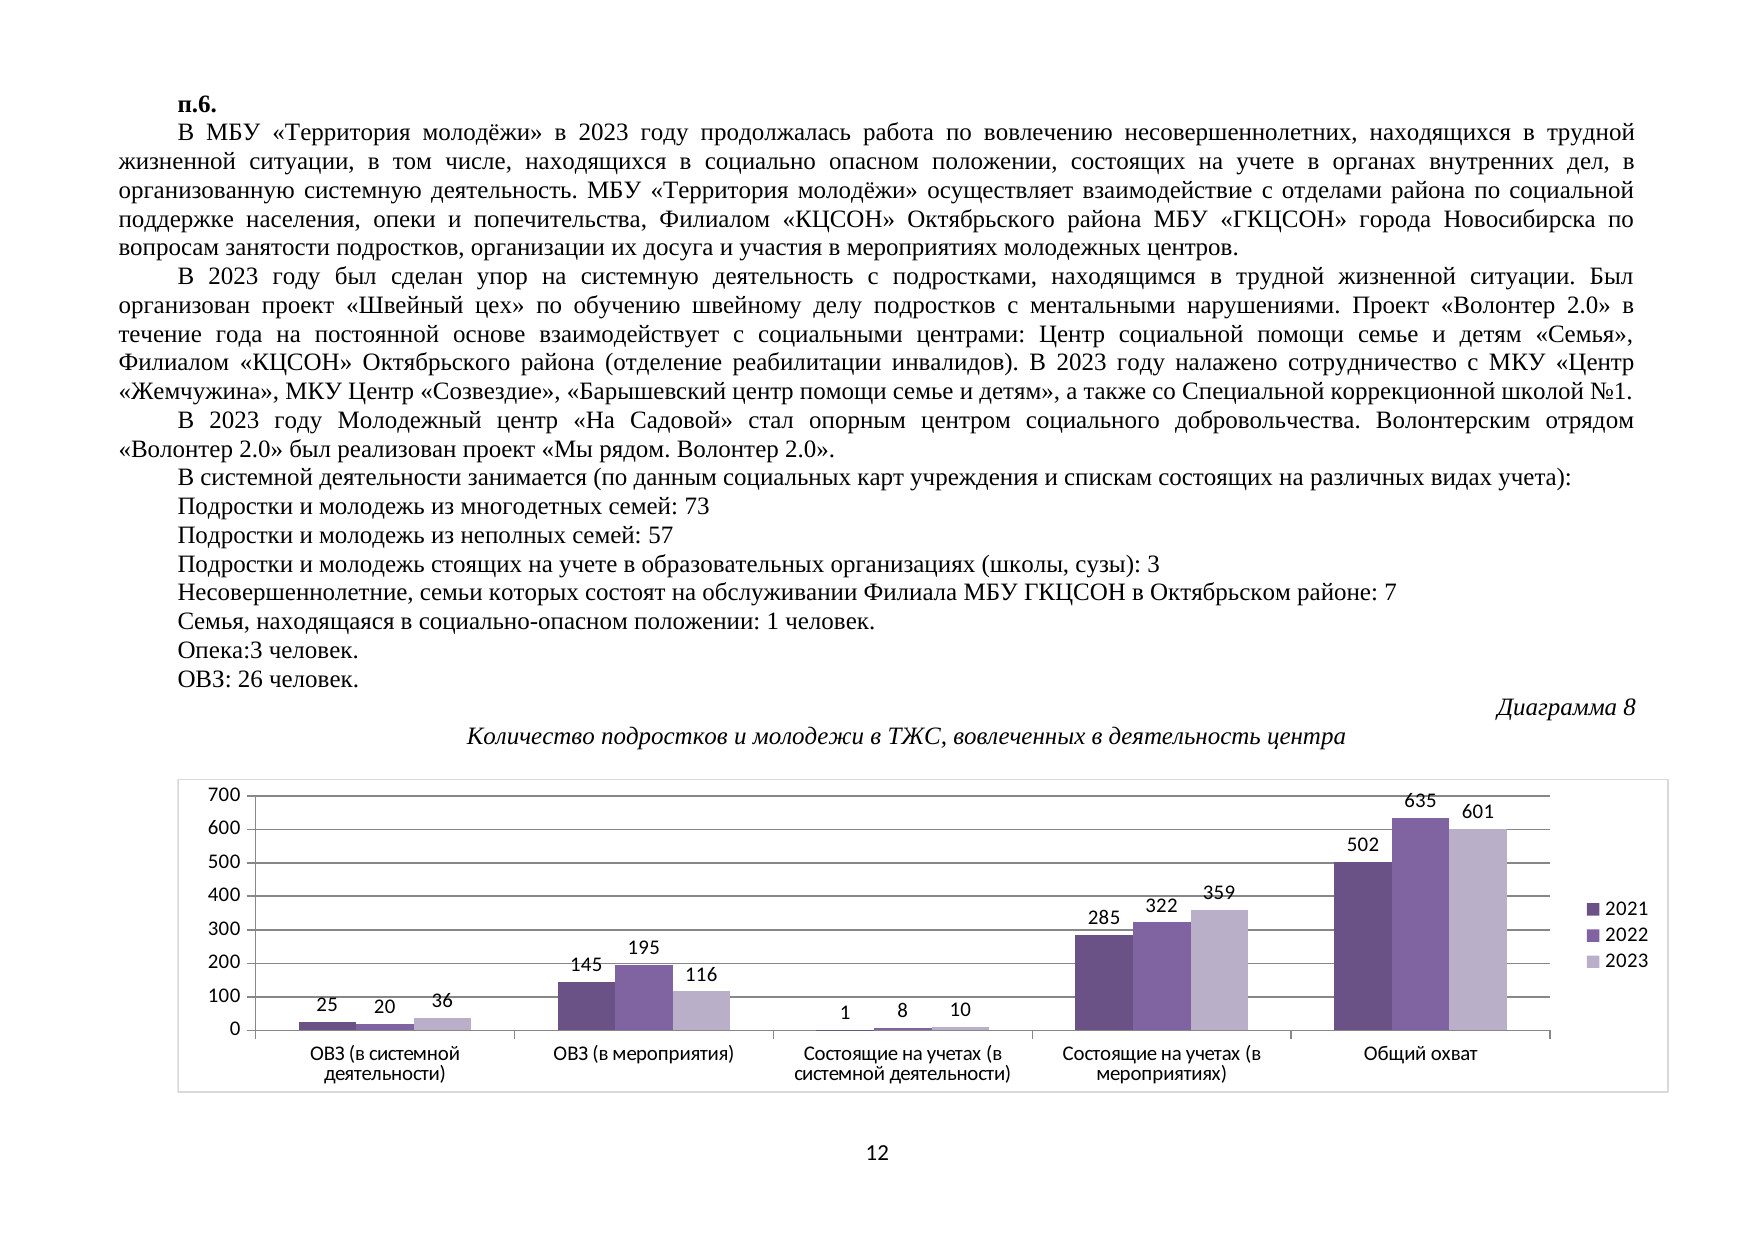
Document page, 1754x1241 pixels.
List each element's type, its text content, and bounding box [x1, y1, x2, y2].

text Количество подростков и молодежи в ТЖС, вовлеченных в деятельность центра [118, 721, 1636, 750]
text В 2023 году был сделан упор на системную деятельность с подростками, находящимся в трудной жизненной ситуации. Был организован проект «Швейный цех» по обучению швейному делу подростков с ментальными нарушениями. Проект «Волонтер 2.0» в течение года на постоянной основе взаимодействует с социальными центрами: Центр социальной помощи семье и детям «Семья», Филиалом «КЦСОН» Октябрьского района (отделение реабилитации инвалидов). В 2023 году налажено сотрудничество с МКУ «Центр «Жемчужина», МКУ Центр «Созвездие», «Барышевский центр помощи семье и детям», а также со Специальной коррекционной школой №1. [118, 261, 1636, 405]
text В системной деятельности занимается (по данным социальных карт учреждения и спискам состоящих на различных видах учета): [118, 462, 1636, 491]
text Подростки и молодежь из неполных семей: 57 [118, 520, 1636, 549]
text Подростки и молодежь из многодетных семей: 73 [118, 491, 1636, 520]
text Подростки и молодежь стоящих на учете в образовательных организациях (школы, сузы): 3 [118, 549, 1636, 577]
text Семья, находящаяся в социально-опасном положении: 1 человек. [118, 606, 1636, 635]
text Опека:3 человек. [118, 635, 1636, 664]
text п.6. [118, 89, 1636, 117]
text В 2023 году Молодежный центр «На Садовой» стал опорным центром социального добровольчества. Волонтерским отрядом «Волонтер 2.0» был реализован проект «Мы рядом. Волонтер 2.0». [118, 405, 1636, 462]
text ОВЗ: 26 человек. [118, 664, 1636, 692]
text Диаграмма 8 [118, 692, 1636, 721]
text В МБУ «Территория молодёжи» в 2023 году продолжалась работа по вовлечению несовершеннолетних, находящихся в трудной жизненной ситуации, в том числе, находящихся в социально опасном положении, состоящих на учете в органах внутренних дел, в организованную системную деятельность. МБУ «Территория молодёжи» осуществляет взаимодействие с отделами района по социальной поддержке населения, опеки и попечительства, Филиалом «КЦСОН» Октябрьского района МБУ «ГКЦСОН» города Новосибирска по вопросам занятости подростков, организации их досуга и участия в мероприятиях молодежных центров. [118, 117, 1636, 261]
text Несовершеннолетние, семьи которых состоят на обслуживании Филиала МБУ ГКЦСОН в Октябрьском районе: 7 [118, 577, 1636, 606]
